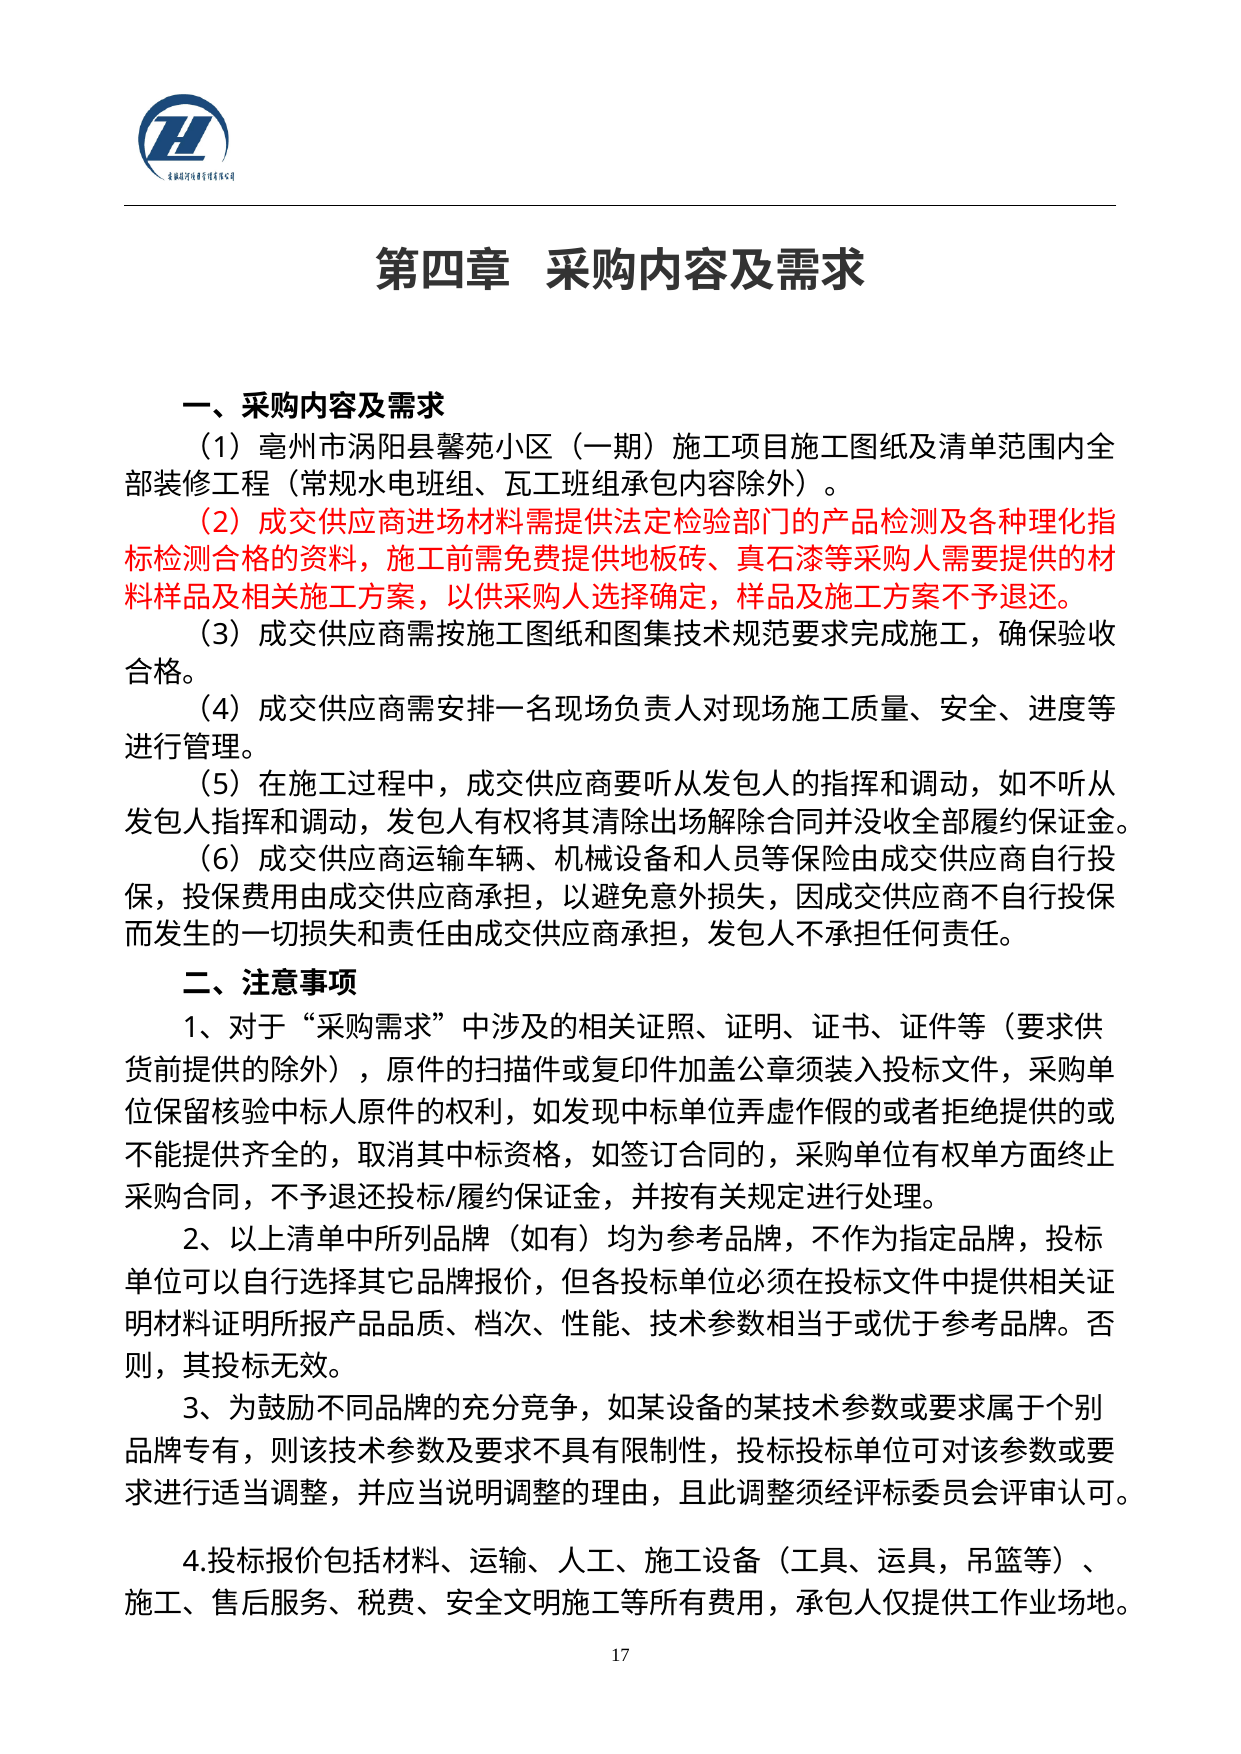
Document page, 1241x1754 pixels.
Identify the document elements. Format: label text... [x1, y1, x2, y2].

text （3）成交供应商需按施工图纸和图集技术规范要求完成施工，确保验收合格。 [124, 614, 1116, 689]
text 4.投标报价包括材料、运输、人工、施工设备（工具、运具，吊篮等）、施工、售后服务、税费、安全文明施工等所有费用，承包人仅提供工作业场地。 [124, 1537, 1116, 1622]
text （4）成交供应商需安排一名现场负责人对现场施工质量、安全、进度等进行管理。 [124, 689, 1116, 764]
text 1、对于“采购需求”中涉及的相关证照、证明、证书、证件等（要求供货前提供的除外），原件的扫描件或复印件加盖公章须装入投标文件，采购单位保留核验中标人原件的权利，如发现中标单位弄虚作假的或者拒绝提供的或不能提供齐全的，取消其中标资格，如签订合同的，采购单位有权单方面终止采购合同，不予退还投标/履约保证金，并按有关规定进行处理。 [124, 1004, 1116, 1216]
subtitle 采购内容及需求 [124, 233, 1116, 300]
text 3、为鼓励不同品牌的充分竞争，如某设备的某技术参数或要求属于个别品牌专有，则该技术参数及要求不具有限制性，投标投标单位可对该参数或要求进行适当调整，并应当说明调整的理由，且此调整须经评标委员会评审认可。 [124, 1385, 1116, 1537]
text （6）成交供应商运输车辆、机械设备和人员等保险由成交供应商自行投保，投保费用由成交供应商承担，以避免意外损失，因成交供应商不自行投保而发生的一切损失和责任由成交供应商承担，发包人不承担任何责任。 [124, 839, 1116, 952]
text （2）成交供应商进场材料需提供法定检验部门的产品检测及各种理化指标检测合格的资料，施工前需免费提供地板砖、真石漆等采购人需要提供的材料样品及相关施工方案，以供采购人选择确定，样品及施工方案不予退还。 [124, 502, 1116, 614]
text 一、采购内容及需求 [124, 375, 1116, 427]
text 2、以上清单中所列品牌（如有）均为参考品牌，不作为指定品牌，投标单位可以自行选择其它品牌报价，但各投标单位必须在投标文件中提供相关证明材料证明所报产品品质、档次、性能、技术参数相当于或优于参考品牌。否则，其投标无效。 [124, 1216, 1116, 1385]
text 二、注意事项 [124, 952, 1116, 1004]
text （5）在施工过程中，成交供应商要听从发包人的指挥和调动，如不听从发包人指挥和调动，发包人有权将其清除出场解除合同并没收全部履约保证金。 [124, 764, 1116, 839]
text （1）亳州市涡阳县馨苑小区（一期）施工项目施工图纸及清单范围内全部装修工程（常规水电班组、瓦工班组承包内容除外）。 [124, 427, 1116, 502]
picture [124, 88, 248, 203]
